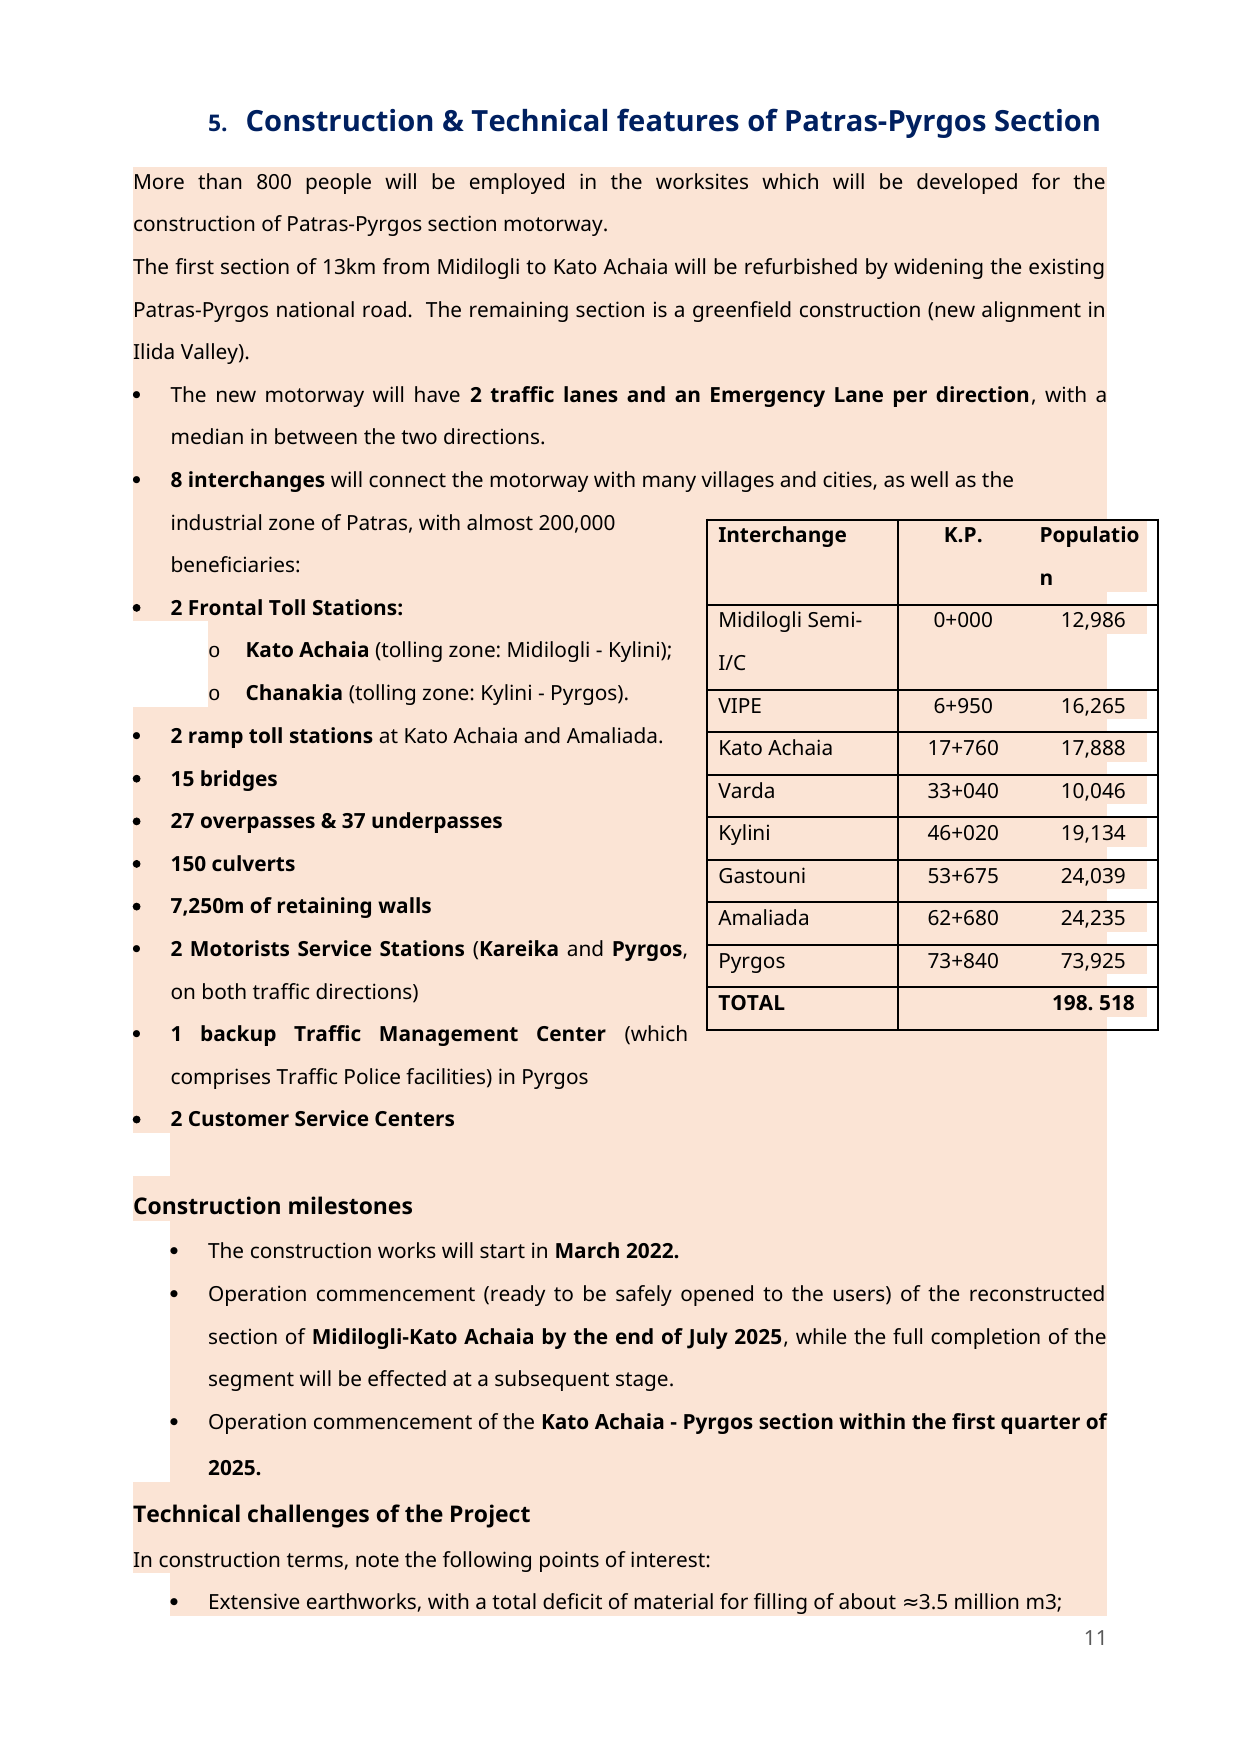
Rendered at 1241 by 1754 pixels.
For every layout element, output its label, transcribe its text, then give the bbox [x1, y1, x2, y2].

list 1 backup Traffic Management Center (which comprises Traffic Police facilities) in Pyrgos [133, 1019, 1107, 1090]
table_header Interchange [708, 521, 897, 603]
table_cell TOTAL [708, 988, 897, 1029]
text The first section of 13km from Midilogli to Kato Achaia will be refurbished by widening the existing Patras-Pyrgos national road. The remaining section is a greenfield construction (new alignment in Ilida Valley). [133, 252, 1107, 366]
table_cell Kato Achaia [708, 733, 897, 774]
text In construction terms, note the following points of interest: [133, 1545, 1107, 1573]
table_header Population [1028, 521, 1157, 603]
table_cell Gastouni [708, 861, 897, 901]
list Construction & Technical features of Patras-Pyrgos Section [208, 100, 1107, 140]
list 27 overpasses & 37 underpasses [133, 806, 706, 835]
list Extensive earthworks, with a total deficit of material for filling of about ≈3.5 million m3; [170, 1587, 1107, 1616]
table_cell 46+020 [899, 818, 1028, 859]
list 2 ramp toll stations at Kato Achaia and Amaliada. [133, 721, 706, 749]
text More than 800 people will be employed in the worksites which will be developed for the construction of Patras-Pyrgos section motorway. [133, 167, 1107, 238]
list 2 Frontal Toll Stations: [133, 593, 706, 621]
list 150 culverts [133, 849, 706, 877]
table_cell 198. 518 [1028, 988, 1157, 1029]
table_cell Pyrgos [708, 946, 897, 986]
list The new motorway will have 2 traffic lanes and an Emergency Lane per direction, with a median in between the two directions. [133, 380, 1107, 451]
table_cell 73+840 [899, 946, 1028, 986]
text Construction milestones [133, 1190, 1107, 1221]
list 2 Motorists Service Stations (Kareika and Pyrgos, on both traffic directions) [133, 934, 706, 1005]
table_cell Varda [708, 776, 897, 816]
table_header K.P. [899, 521, 1028, 603]
table_cell 12,986 [1028, 606, 1157, 689]
table_cell 0+000 [899, 606, 1028, 689]
table_cell 6+950 [899, 691, 1028, 731]
list Chanakia (tolling zone: Kylini - Pyrgos). [208, 678, 706, 707]
table_cell 33+040 [899, 776, 1028, 816]
list Kato Achaia (tolling zone: Midilogli - Kylini); [208, 636, 706, 664]
table_cell [899, 988, 1028, 1029]
list Operation commencement of the Kato Achaia - Pyrgos section within the first quarter of 2025. [170, 1407, 1107, 1482]
list 2 Customer Service Centers [133, 1104, 1107, 1133]
table_cell Kylini [708, 818, 897, 859]
table_cell 16,265 [1028, 691, 1157, 731]
table_cell 10,046 [1028, 776, 1157, 816]
list The construction works will start in March 2022. [170, 1237, 1107, 1265]
table_cell Amaliada [708, 903, 897, 944]
table_cell 24,039 [1028, 861, 1157, 901]
table_cell 24,235 [1028, 903, 1157, 944]
table_cell 17,888 [1028, 733, 1157, 774]
list 15 bridges [133, 764, 706, 792]
table_cell 62+680 [899, 903, 1028, 944]
table_cell 17+760 [899, 733, 1028, 774]
table_cell 19,134 [1028, 818, 1157, 859]
table_cell Midilogli Semi-I/C [708, 606, 897, 689]
table_cell 73,925 [1028, 946, 1157, 986]
table_cell 53+675 [899, 861, 1028, 901]
list Operation commencement (ready to be safely opened to the users) of the reconstructed section of Midilogli-Kato Achaia by the end of July 2025, while the full completion of the segment will be effected at a subsequent stage. [170, 1279, 1107, 1393]
table_cell VIPE [708, 691, 897, 731]
list 7,250m of retaining walls [133, 892, 706, 920]
list 8 interchanges will connect the motorway with many villages and cities, as well as the industrial zone of Patras, with almost 200,000 beneficiaries: [133, 465, 1107, 579]
text Technical challenges of the Project [133, 1498, 1107, 1529]
